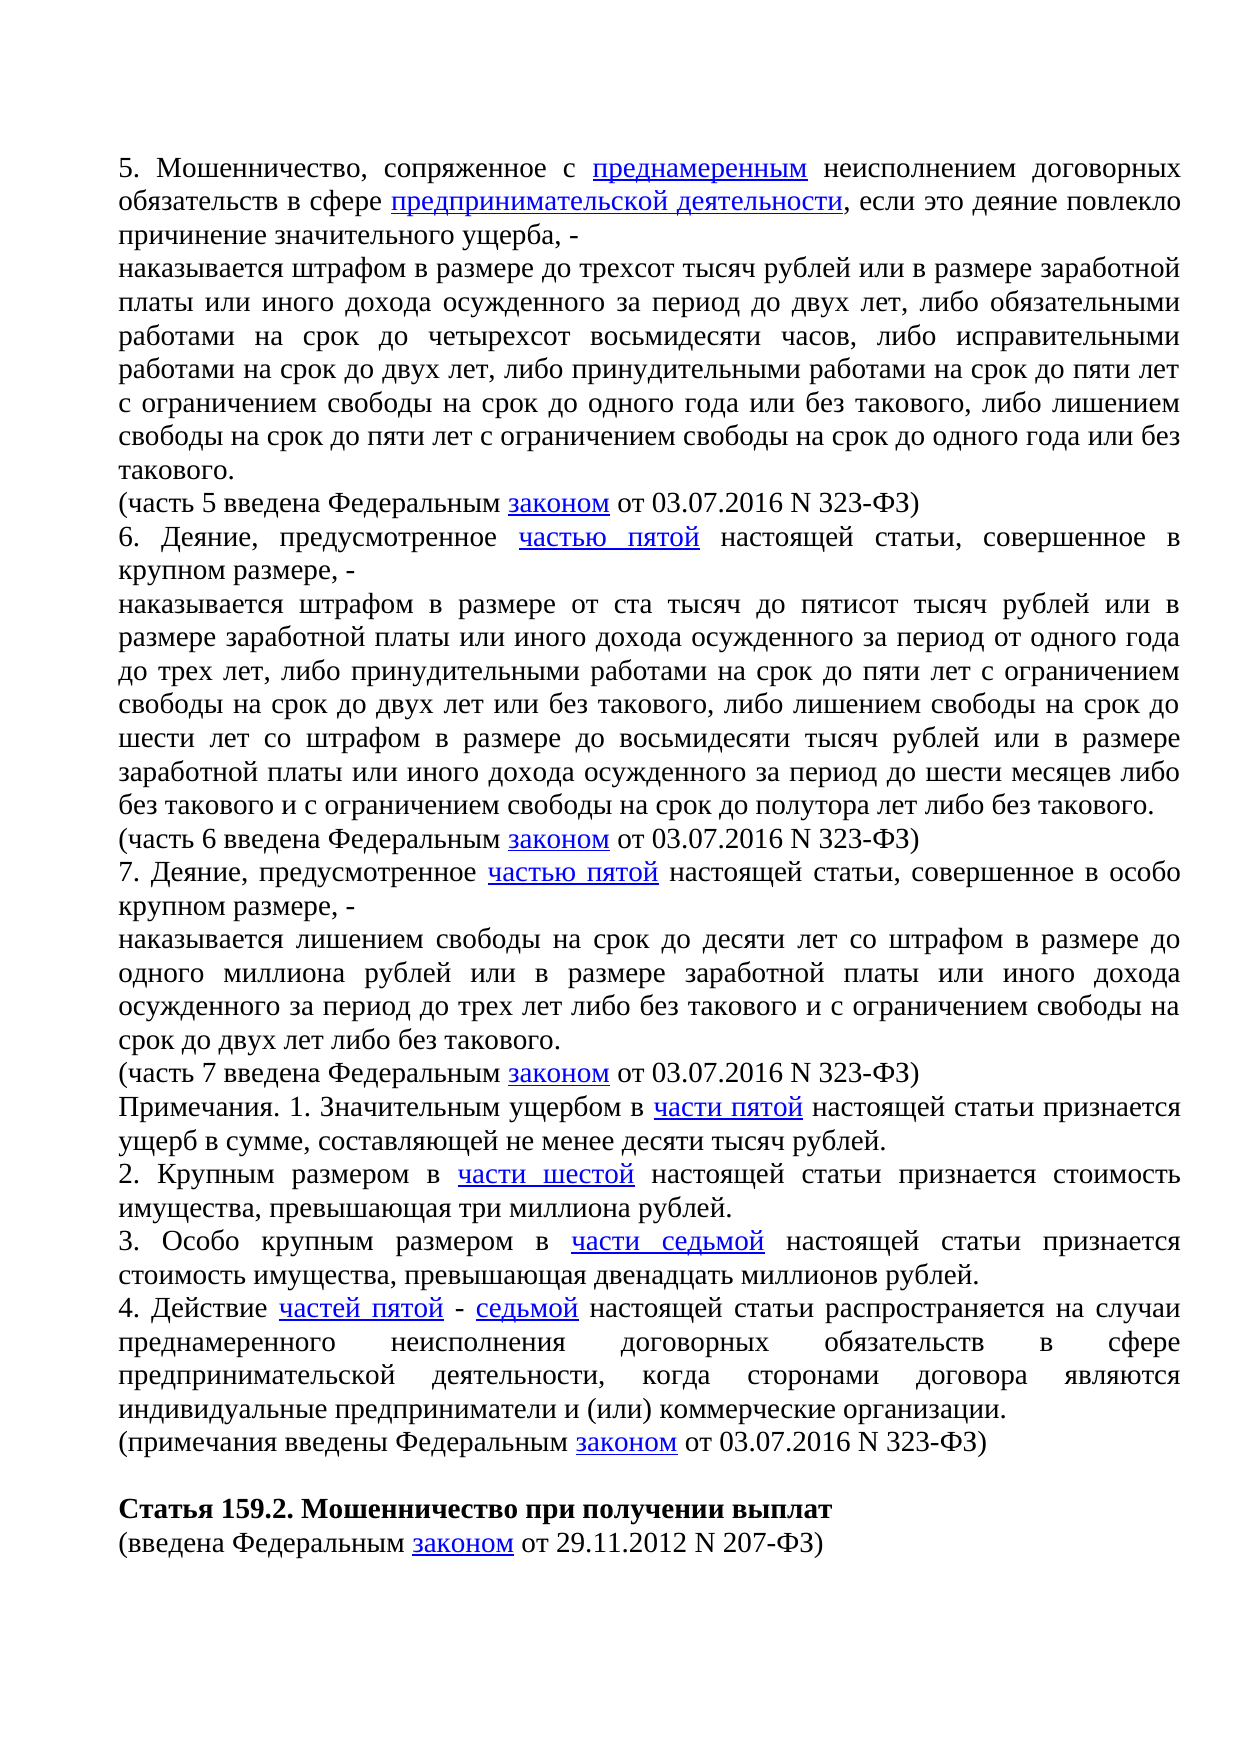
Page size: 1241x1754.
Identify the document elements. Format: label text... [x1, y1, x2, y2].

text (часть 6 введена Федеральным законом от 03.07.2016 N 323-ФЗ) [118, 821, 1181, 854]
text 6. Деяние, предусмотренное частью пятой настоящей статьи, совершенное в крупном размере, - [118, 519, 1181, 586]
text 5. Мошенничество, сопряженное с преднамеренным неисполнением договорных обязательств в сфере предпринимательской деятельности, если это деяние повлекло причинение значительного ущерба, - [118, 150, 1181, 251]
text 7. Деяние, предусмотренное частью пятой настоящей статьи, совершенное в особо крупном размере, - [118, 854, 1181, 921]
text наказывается лишением свободы на срок до десяти лет со штрафом в размере до одного миллиона рублей или в размере заработной платы или иного дохода осужденного за период до трех лет либо без такового и с ограничением свободы на срок до двух лет либо без такового. [118, 921, 1181, 1056]
text (часть 5 введена Федеральным законом от 03.07.2016 N 323-ФЗ) [118, 485, 1181, 519]
text наказывается штрафом в размере до трехсот тысяч рублей или в размере заработной платы или иного дохода осужденного за период до двух лет, либо обязательными работами на срок до четырехсот восьмидесяти часов, либо исправительными работами на срок до двух лет, либо принудительными работами на срок до пяти лет с ограничением свободы на срок до одного года или без такового, либо лишением свободы на срок до пяти лет с ограничением свободы на срок до одного года или без такового. [118, 251, 1181, 485]
text Статья 159.2. Мошенничество при получении выплат [118, 1492, 1181, 1525]
text 2. Крупным размером в части шестой настоящей статьи признается стоимость имущества, превышающая три миллиона рублей. [118, 1156, 1181, 1223]
text (примечания введены Федеральным законом от 03.07.2016 N 323-ФЗ) [118, 1424, 1181, 1458]
text 3. Особо крупным размером в части седьмой настоящей статьи признается стоимость имущества, превышающая двенадцать миллионов рублей. [118, 1223, 1181, 1290]
text Примечания. 1. Значительным ущербом в части пятой настоящей статьи признается ущерб в сумме, составляющей не менее десяти тысяч рублей. [118, 1089, 1181, 1156]
text (введена Федеральным законом от 29.11.2012 N 207-ФЗ) [118, 1525, 1181, 1559]
text 4. Действие частей пятой - седьмой настоящей статьи распространяется на случаи преднамеренного неисполнения договорных обязательств в сфере предпринимательской деятельности, когда сторонами договора являются индивидуальные предприниматели и (или) коммерческие организации. [118, 1290, 1181, 1424]
text наказывается штрафом в размере от ста тысяч до пятисот тысяч рублей или в размере заработной платы или иного дохода осужденного за период от одного года до трех лет, либо принудительными работами на срок до пяти лет с ограничением свободы на срок до двух лет или без такового, либо лишением свободы на срок до шести лет со штрафом в размере до восьмидесяти тысяч рублей или в размере заработной платы или иного дохода осужденного за период до шести месяцев либо без такового и с ограничением свободы на срок до полутора лет либо без такового. [118, 586, 1181, 821]
text (часть 7 введена Федеральным законом от 03.07.2016 N 323-ФЗ) [118, 1056, 1181, 1089]
